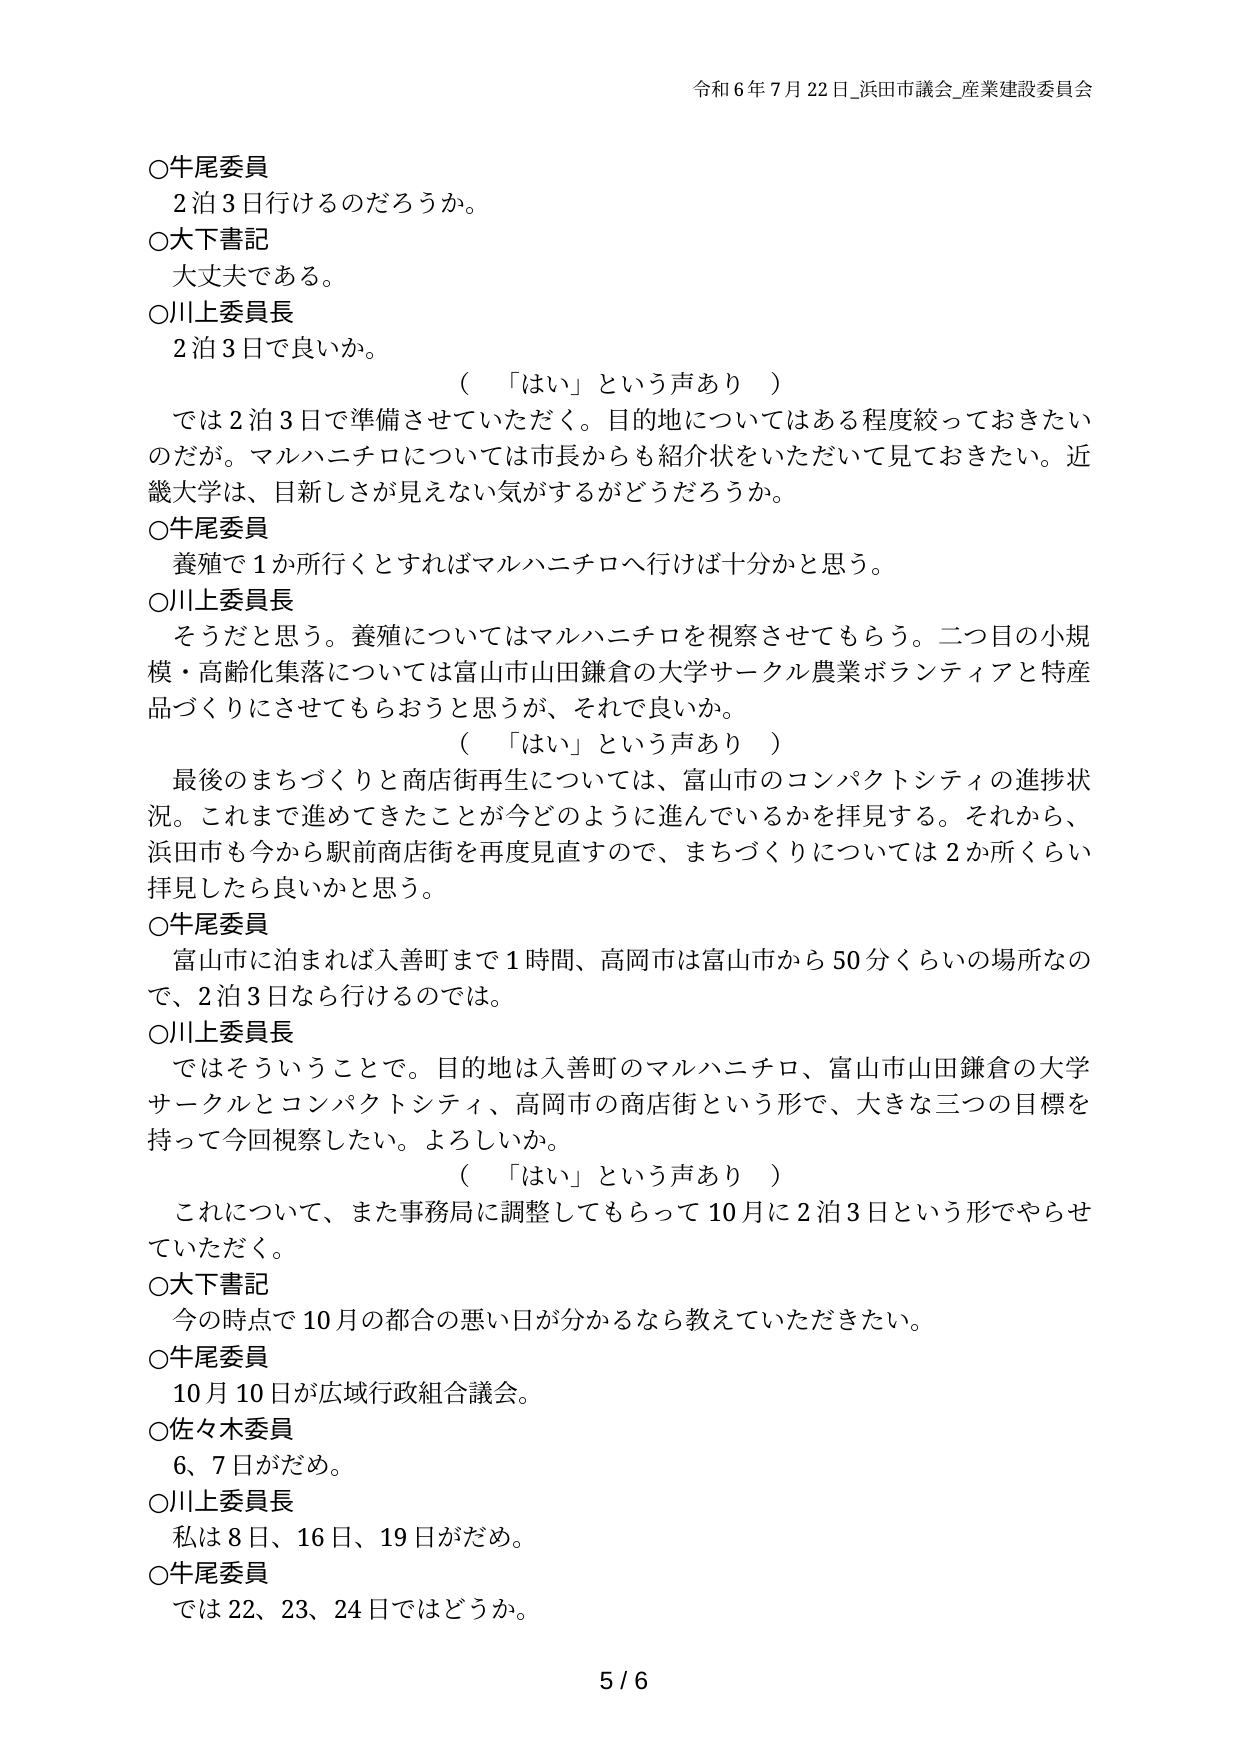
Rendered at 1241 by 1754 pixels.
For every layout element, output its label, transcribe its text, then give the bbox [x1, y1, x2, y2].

text ○川上委員長 [148, 581, 1092, 617]
text 2泊3日行けるのだろうか。 [148, 184, 1092, 220]
text ○川上委員長 [148, 1013, 1092, 1049]
text ○大下書記 [148, 220, 1092, 256]
text 養殖で1か所行くとすればマルハニチロへ行けば十分かと思う。 [148, 544, 1092, 581]
text ○佐々木委員 [148, 1409, 1092, 1446]
text 富山市に泊まれば入善町まで1時間、高岡市は富山市から50分くらいの場所なので、2泊3日なら行けるのでは。 [148, 941, 1092, 1013]
text では2泊3日で準備させていただく。目的地についてはある程度絞っておきたいのだが。マルハニチロについては市長からも紹介状をいただいて見ておきたい。近畿大学は、目新しさが見えない気がするがどうだろうか。 [148, 400, 1092, 508]
text そうだと思う。養殖についてはマルハニチロを視察させてもらう。二つ目の小規模・高齢化集落については富山市山田鎌倉の大学サークル農業ボランティアと特産品づくりにさせてもらおうと思うが、それで良いか。 [148, 617, 1092, 725]
text 10月10日が広域行政組合議会。 [148, 1373, 1092, 1409]
text （ 「はい」という声あり ） [148, 725, 1092, 761]
text （ 「はい」という声あり ） [148, 364, 1092, 400]
text ○牛尾委員 [148, 904, 1092, 941]
text ○川上委員長 [148, 292, 1092, 328]
text 2泊3日で良いか。 [148, 328, 1092, 364]
text では22、23、24日ではどうか。 [148, 1590, 1092, 1626]
text これについて、また事務局に調整してもらって10月に2泊3日という形でやらせていただく。 [148, 1193, 1092, 1265]
text ○牛尾委員 [148, 1554, 1092, 1590]
text ではそういうことで。目的地は入善町のマルハニチロ、富山市山田鎌倉の大学サークルとコンパクトシティ、高岡市の商店街という形で、大きな三つの目標を持って今回視察したい。よろしいか。 [148, 1049, 1092, 1157]
text 6、7日がだめ。 [148, 1446, 1092, 1482]
text ○川上委員長 [148, 1482, 1092, 1518]
text ○牛尾委員 [148, 148, 1092, 184]
text ○大下書記 [148, 1265, 1092, 1301]
text ○牛尾委員 [148, 508, 1092, 544]
text （ 「はい」という声あり ） [148, 1157, 1092, 1193]
text 今の時点で10月の都合の悪い日が分かるなら教えていただきたい。 [148, 1301, 1092, 1337]
text 大丈夫である。 [148, 256, 1092, 292]
text 私は8日、16日、19日がだめ。 [148, 1518, 1092, 1554]
text 最後のまちづくりと商店街再生については、富山市のコンパクトシティの進捗状況。これまで進めてきたことが今どのように進んでいるかを拝見する。それから、浜田市も今から駅前商店街を再度見直すので、まちづくりについては2か所くらい拝見したら良いかと思う。 [148, 761, 1092, 904]
text ○牛尾委員 [148, 1337, 1092, 1373]
